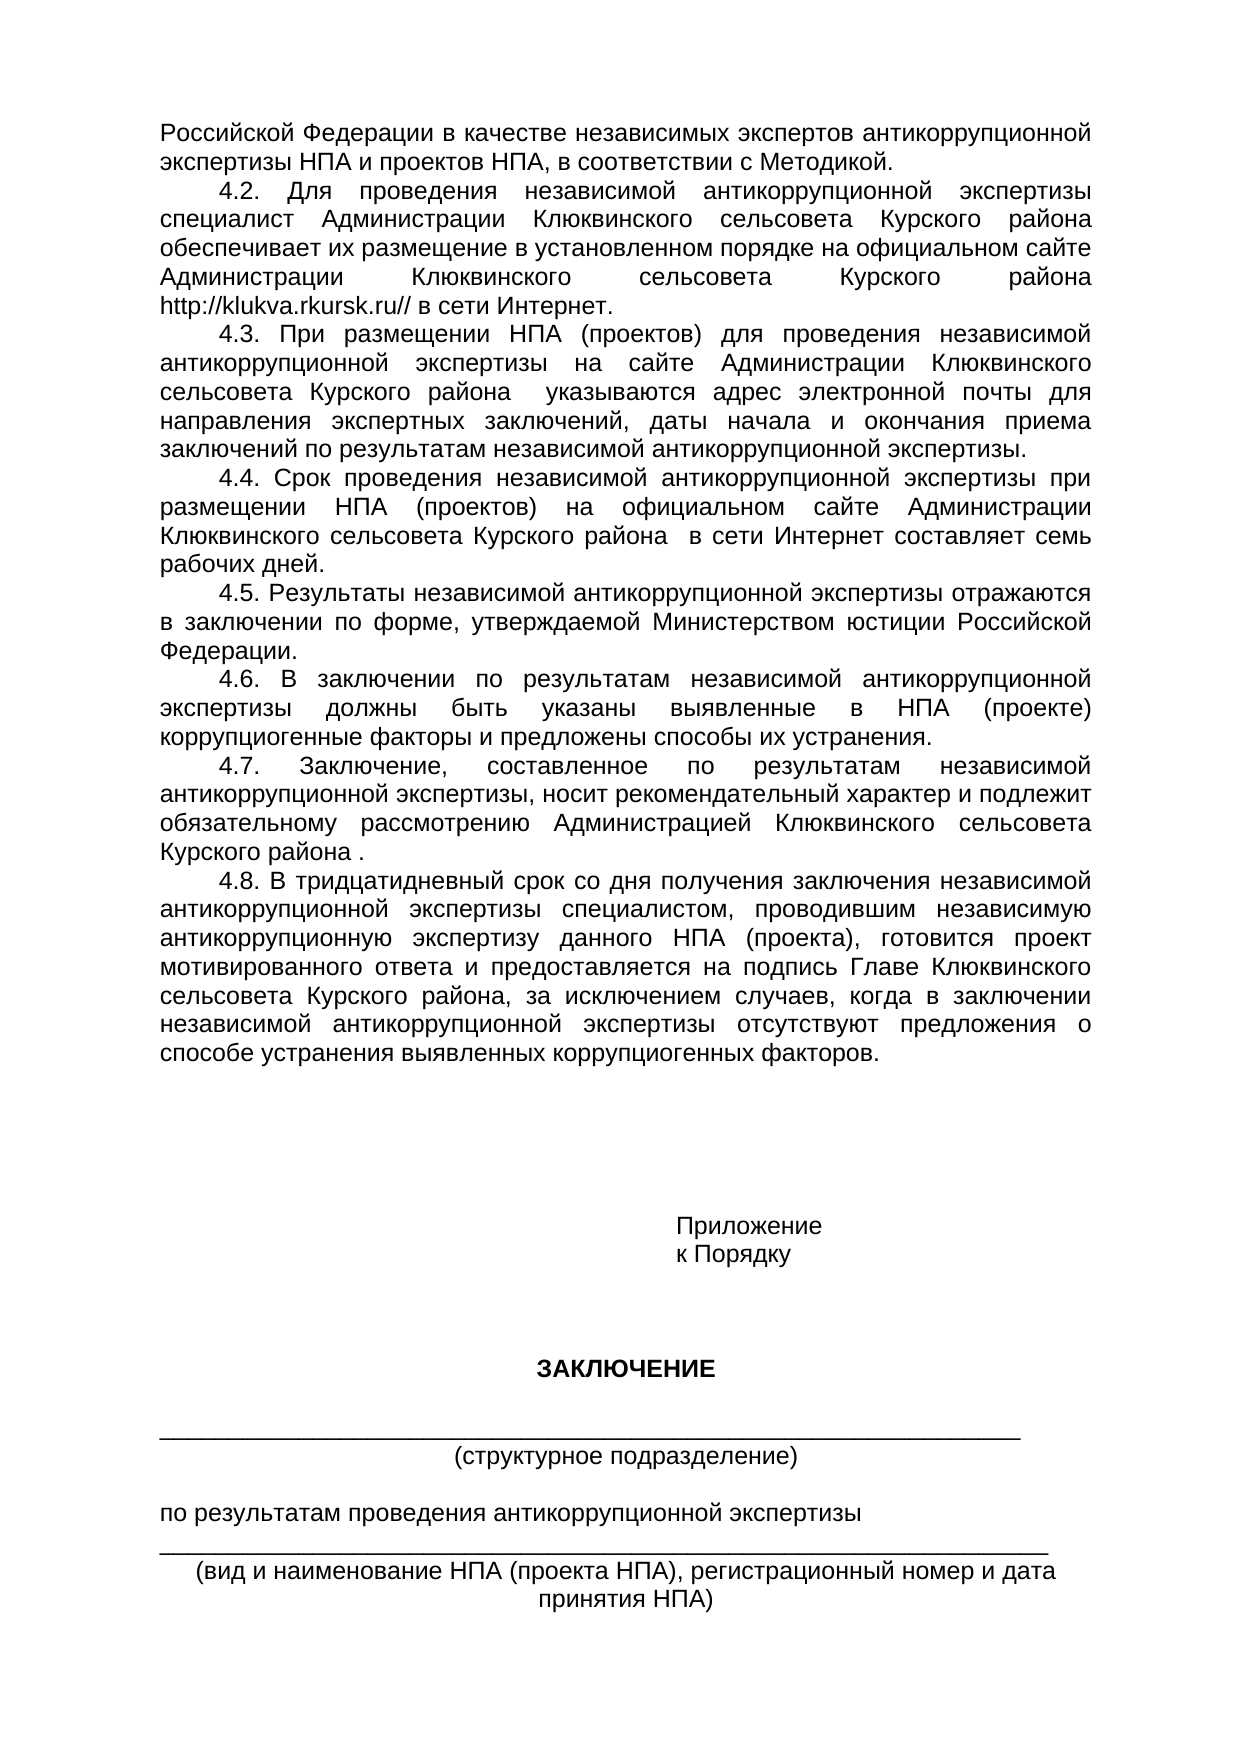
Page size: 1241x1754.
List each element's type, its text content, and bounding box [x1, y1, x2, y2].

text ______________________________________________________________ [159, 1412, 1092, 1441]
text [159, 118, 1092, 176]
text к Порядку [676, 1239, 1092, 1268]
text (структурное подразделение) [159, 1441, 1092, 1469]
text 4.3. При размещении НПА (проектов) для проведения независимой антикоррупционной экспертизы на сайте Администрации Клюквинского сельсовета Курского района указываются адрес электронной почты для направления экспертных заключений, даты начала и окончания приема заключений по результатам независимой антикоррупционной экспертизы. [159, 319, 1092, 463]
text по результатам проведения антикоррупционной экспертизы [159, 1498, 1092, 1527]
text 4.5. Результаты независимой антикоррупционной экспертизы отражаются в заключении по форме, утверждаемой Министерством юстиции Российской Федерации. [159, 578, 1092, 664]
text 4.6. В заключении по результатам независимой антикоррупционной экспертизы должны быть указаны выявленные в НПА (проекте) коррупциогенные факторы и предложены способы их устранения. [159, 664, 1092, 751]
text 4.7. Заключение, составленное по результатам независимой антикоррупционной экспертизы, носит рекомендательный характер и подлежит обязательному рассмотрению Администрацией Клюквинского сельсовета Курского района . [159, 751, 1092, 866]
text ________________________________________________________________ [159, 1527, 1092, 1556]
text Приложение [676, 1211, 1092, 1239]
text 4.8. В тридцатидневный срок со дня получения заключения независимой антикоррупционной экспертизы специалистом, проводившим независимую антикоррупционную экспертизу данного НПА (проекта), готовится проект мотивированного ответа и предоставляется на подпись Главе Клюквинского сельсовета Курского района, за исключением случаев, когда в заключении независимой антикоррупционной экспертизы отсутствуют предложения о способе устранения выявленных коррупциогенных факторов. [159, 866, 1092, 1067]
text 4.4. Срок проведения независимой антикоррупционной экспертизы при размещении НПА (проектов) на официальном сайте Администрации Клюквинского сельсовета Курского района в сети Интернет составляет семь рабочих дней. [159, 463, 1092, 578]
text 4.2. Для проведения независимой антикоррупционной экспертизы специалист Администрации Клюквинского сельсовета Курского района обеспечивает их размещение в установленном порядке на официальном сайте Администрации Клюквинского сельсовета Курского района http://klukva.rkursk.ru// в сети Интернет. [159, 176, 1092, 319]
text ЗАКЛЮЧЕНИЕ [159, 1354, 1092, 1383]
text (вид и наименование НПА (проекта НПА), регистрационный номер и дата принятия НПА) [159, 1556, 1092, 1613]
